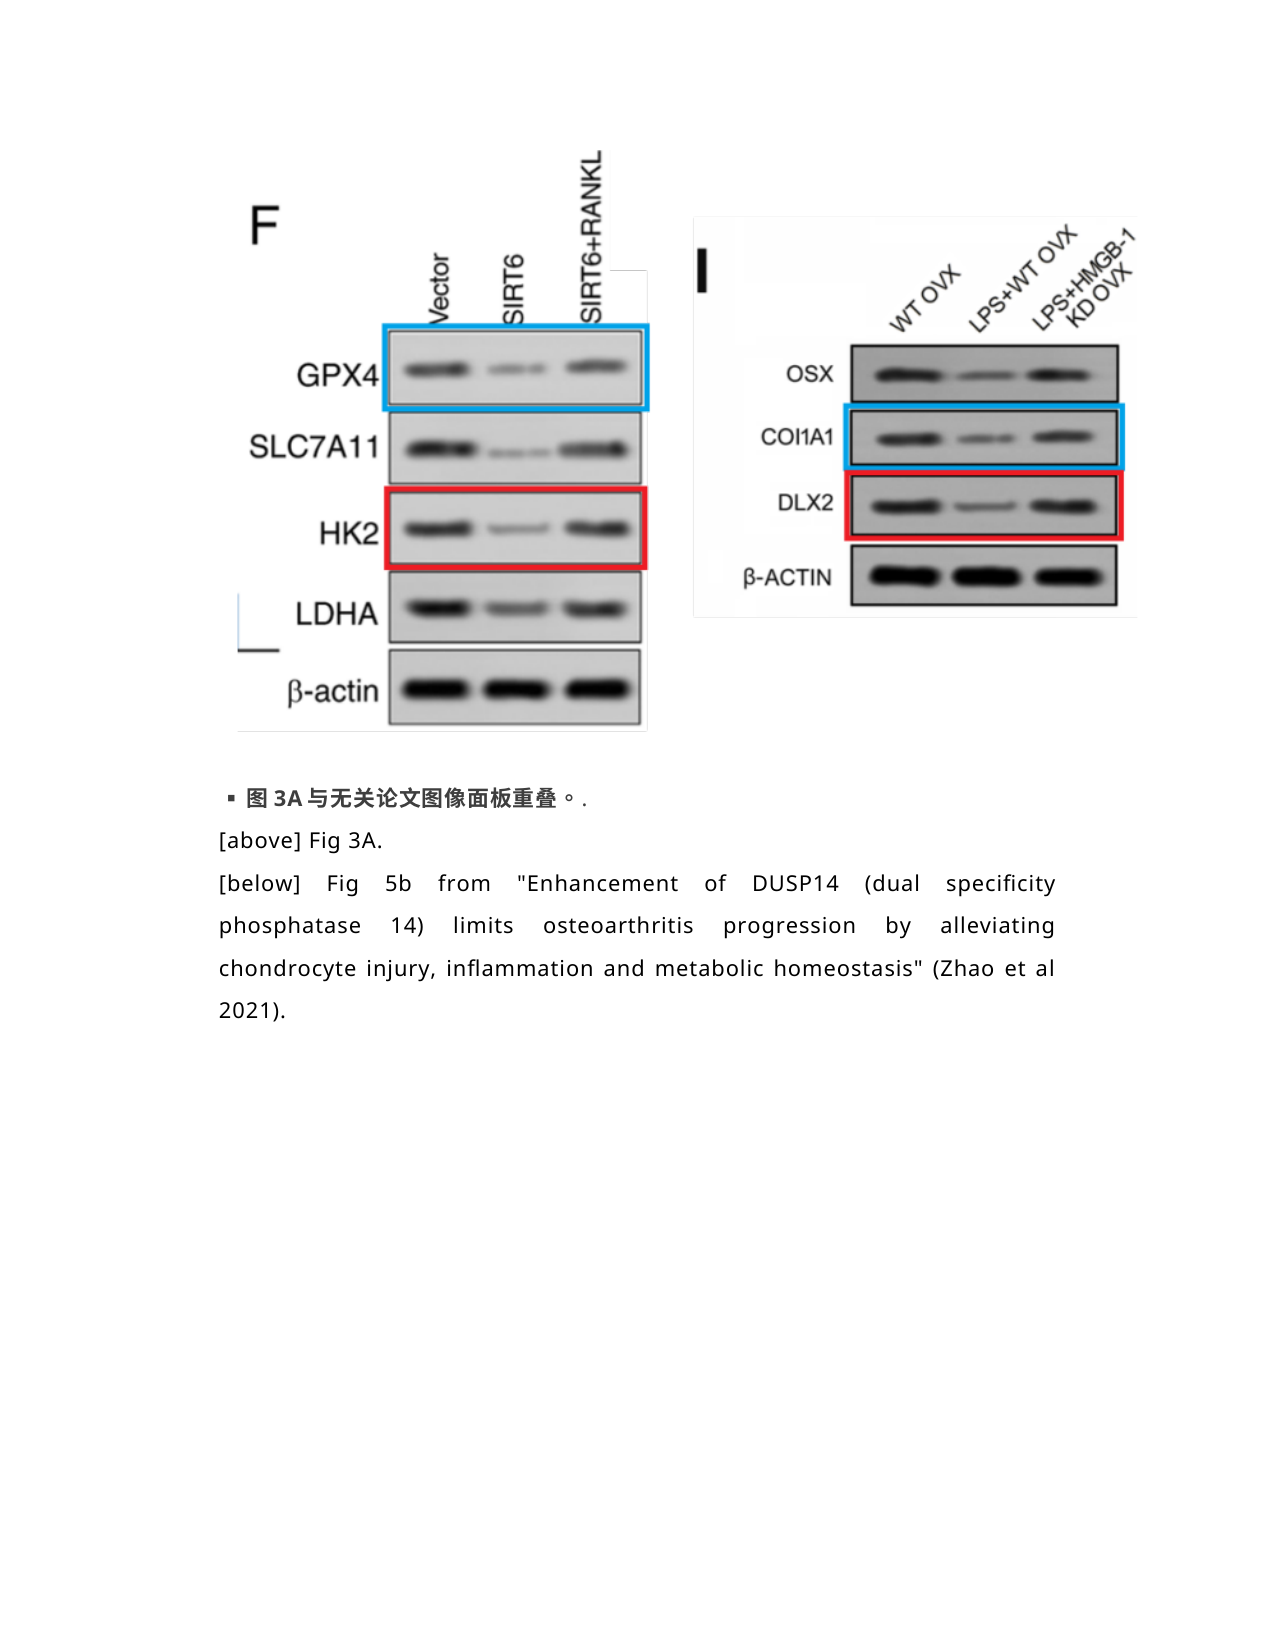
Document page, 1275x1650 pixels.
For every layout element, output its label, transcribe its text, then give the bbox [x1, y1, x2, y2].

list 图3A与无关论文图像面板重叠。. [226, 773, 1055, 813]
text [below] Fig 5b from "Enhancement of DUSP14 (dual specificity phosphatase 14) limits osteoarthritis progression by alleviating chondrocyte injury, inflammation and metabolic homeostasis" (Zhao et al 2021). [219, 855, 1056, 1025]
picture [237, 150, 1138, 734]
text [above] Fig 3A. [219, 813, 1056, 855]
